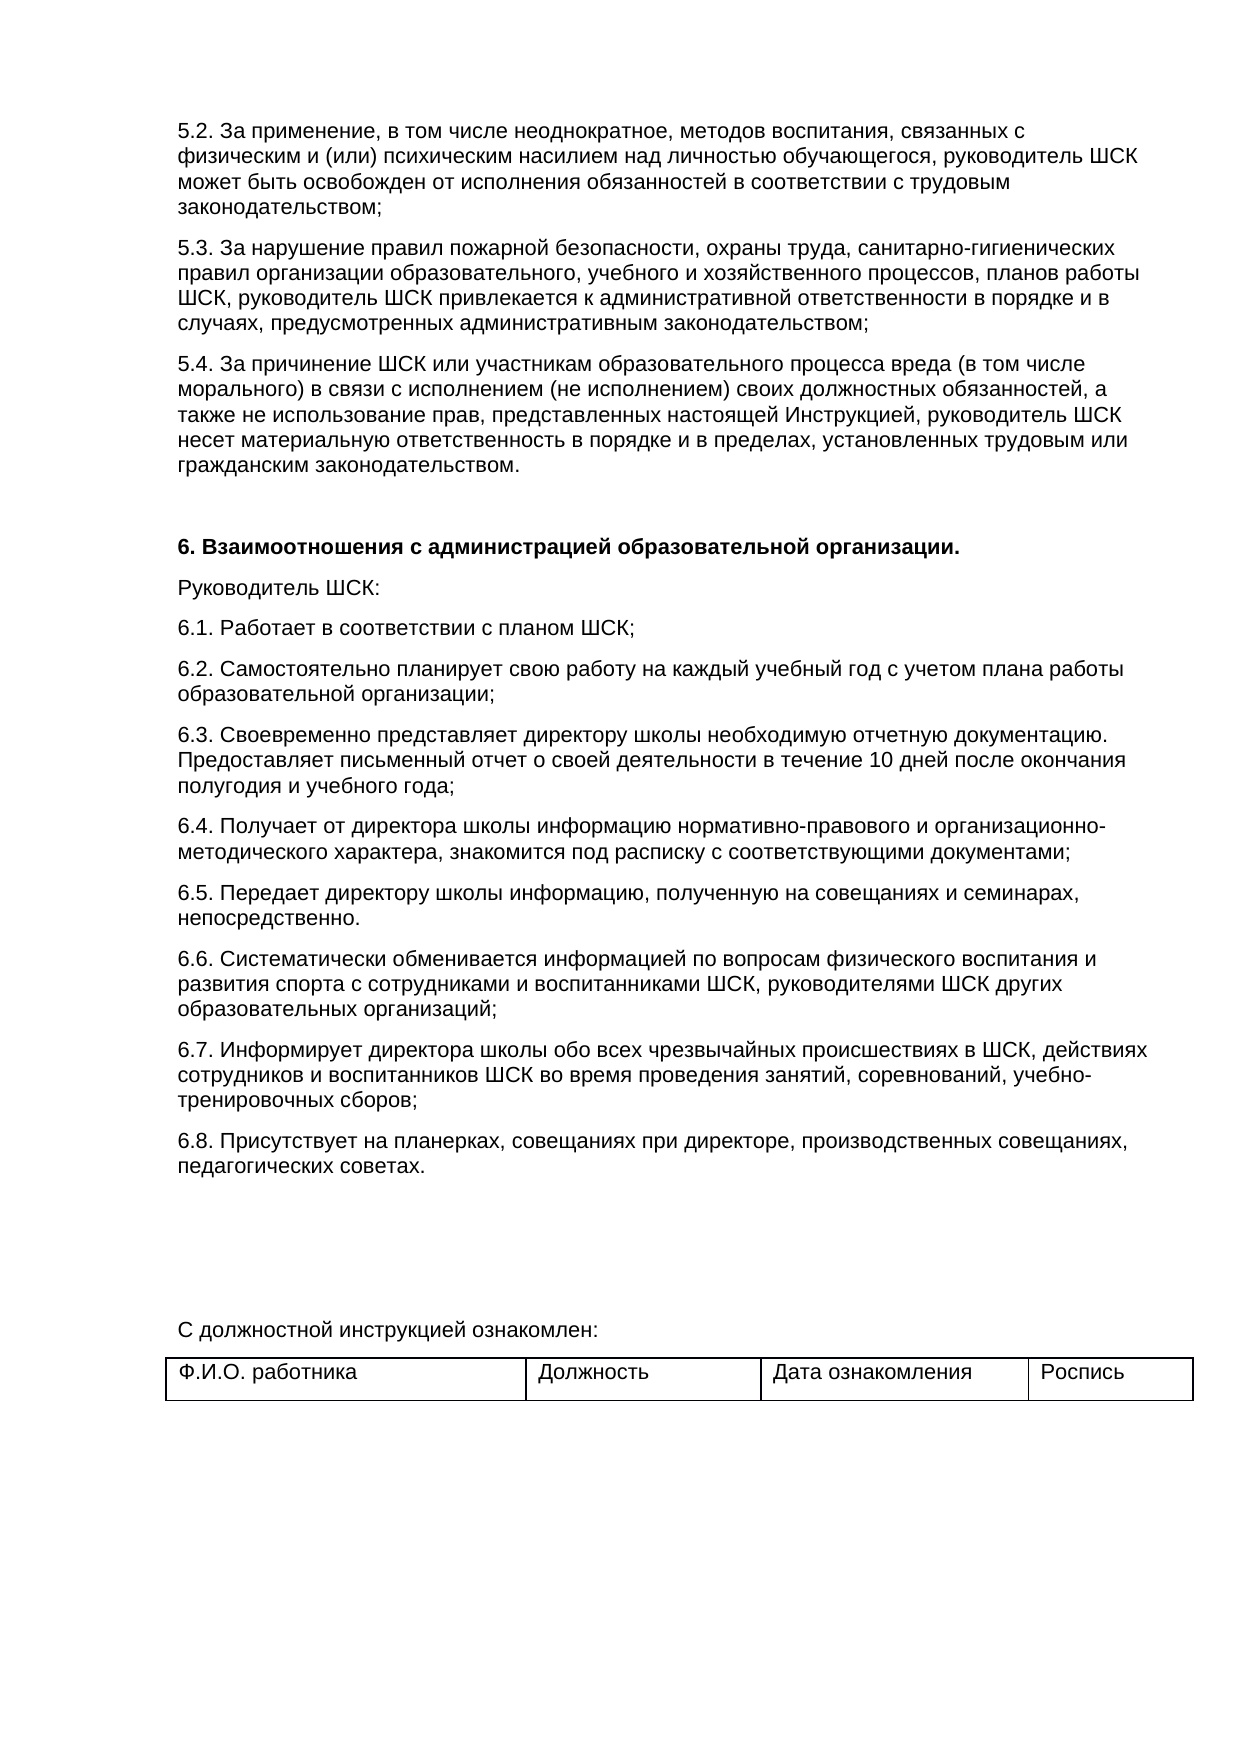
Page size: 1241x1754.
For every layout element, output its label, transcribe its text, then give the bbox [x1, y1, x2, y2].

table_header Должность [527, 1359, 760, 1400]
text 6.1. Работает в соответствии с планом ШСК; [177, 615, 1152, 640]
table_header Дата ознакомления [762, 1359, 1028, 1400]
table_header Ф.И.О. работника [167, 1359, 525, 1400]
text 6. Взаимоотношения с администрацией образовательной организации. [177, 533, 1152, 559]
text Руководитель ШСК: [177, 574, 1152, 599]
table_header Роспись [1029, 1359, 1192, 1400]
text 6.6. Систематически обменивается информацией по вопросам физического воспитания и развития спорта с сотрудниками и воспитанниками ШСК, руководителями ШСК других образовательных организаций; [177, 945, 1152, 1021]
text 6.3. Своевременно представляет директору школы необходимую отчетную документацию. Предоставляет письменный отчет о своей деятельности в течение 10 дней после окончания полугодия и учебного года; [177, 722, 1152, 798]
text 5.2. За применение, в том числе неоднократное, методов воспитания, связанных с физическим и (или) психическим насилием над личностью обучающегося, руководитель ШСК может быть освобожден от исполнения обязанностей в соответствии с трудовым законодательством; [177, 118, 1152, 219]
text 5.4. За причинение ШСК или участникам образовательного процесса вреда (в том числе морального) в связи с исполнением (не исполнением) своих должностных обязанностей, а также не использование прав, представленных настоящей Инструкцией, руководитель ШСК несет материальную ответственность в порядке и в пределах, установленных трудовым или гражданским законодательством. [177, 351, 1152, 477]
text 6.8. Присутствует на планерках, совещаниях при директоре, производственных совещаниях, педагогических советах. [177, 1128, 1152, 1178]
text 6.2. Самостоятельно планирует свою работу на каждый учебный год с учетом плана работы образовательной организации; [177, 656, 1152, 706]
text 6.7. Информирует директора школы обо всех чрезвычайных происшествиях в ШСК, действиях сотрудников и воспитанников ШСК во время проведения занятий, соревнований, учебно-тренировочных сборов; [177, 1037, 1152, 1112]
text С должностной инструкцией ознакомлен: [177, 1316, 1152, 1342]
text 6.4. Получает от директора школы информацию нормативно-правового и организационно-методического характера, знакомится под расписку с соответствующими документами; [177, 813, 1152, 864]
text 5.3. За нарушение правил пожарной безопасности, охраны труда, санитарно-гигиенических правил организации образовательного, учебного и хозяйственного процессов, планов работы ШСК, руководитель ШСК привлекается к административной ответственности в порядке и в случаях, предусмотренных административным законодательством; [177, 234, 1152, 335]
text 6.5. Передает директору школы информацию, полученную на совещаниях и семинарах, непосредственно. [177, 879, 1152, 930]
